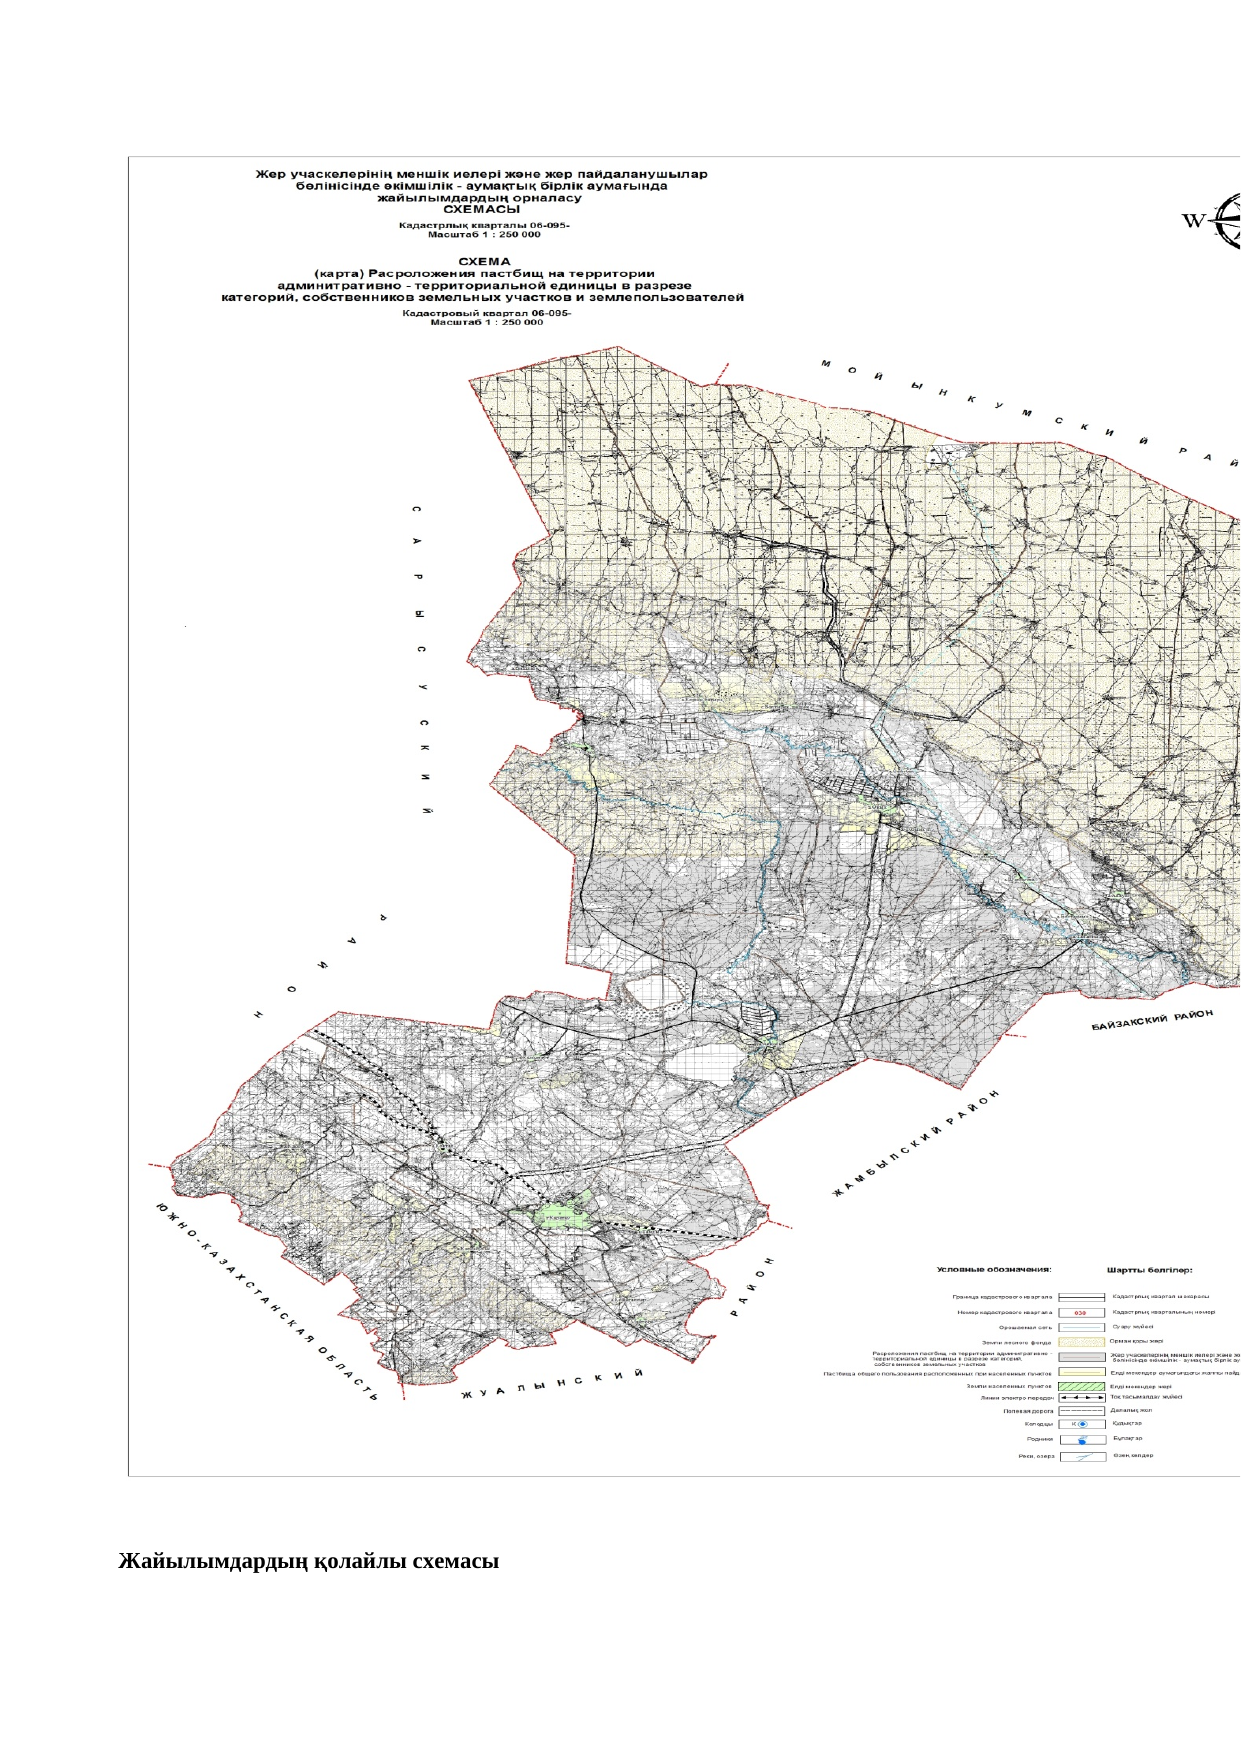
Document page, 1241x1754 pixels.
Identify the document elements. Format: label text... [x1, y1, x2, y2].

text Жайылымдардың қолайлы схемасы [112, 1548, 1128, 1574]
picture [112, 150, 1241, 1484]
